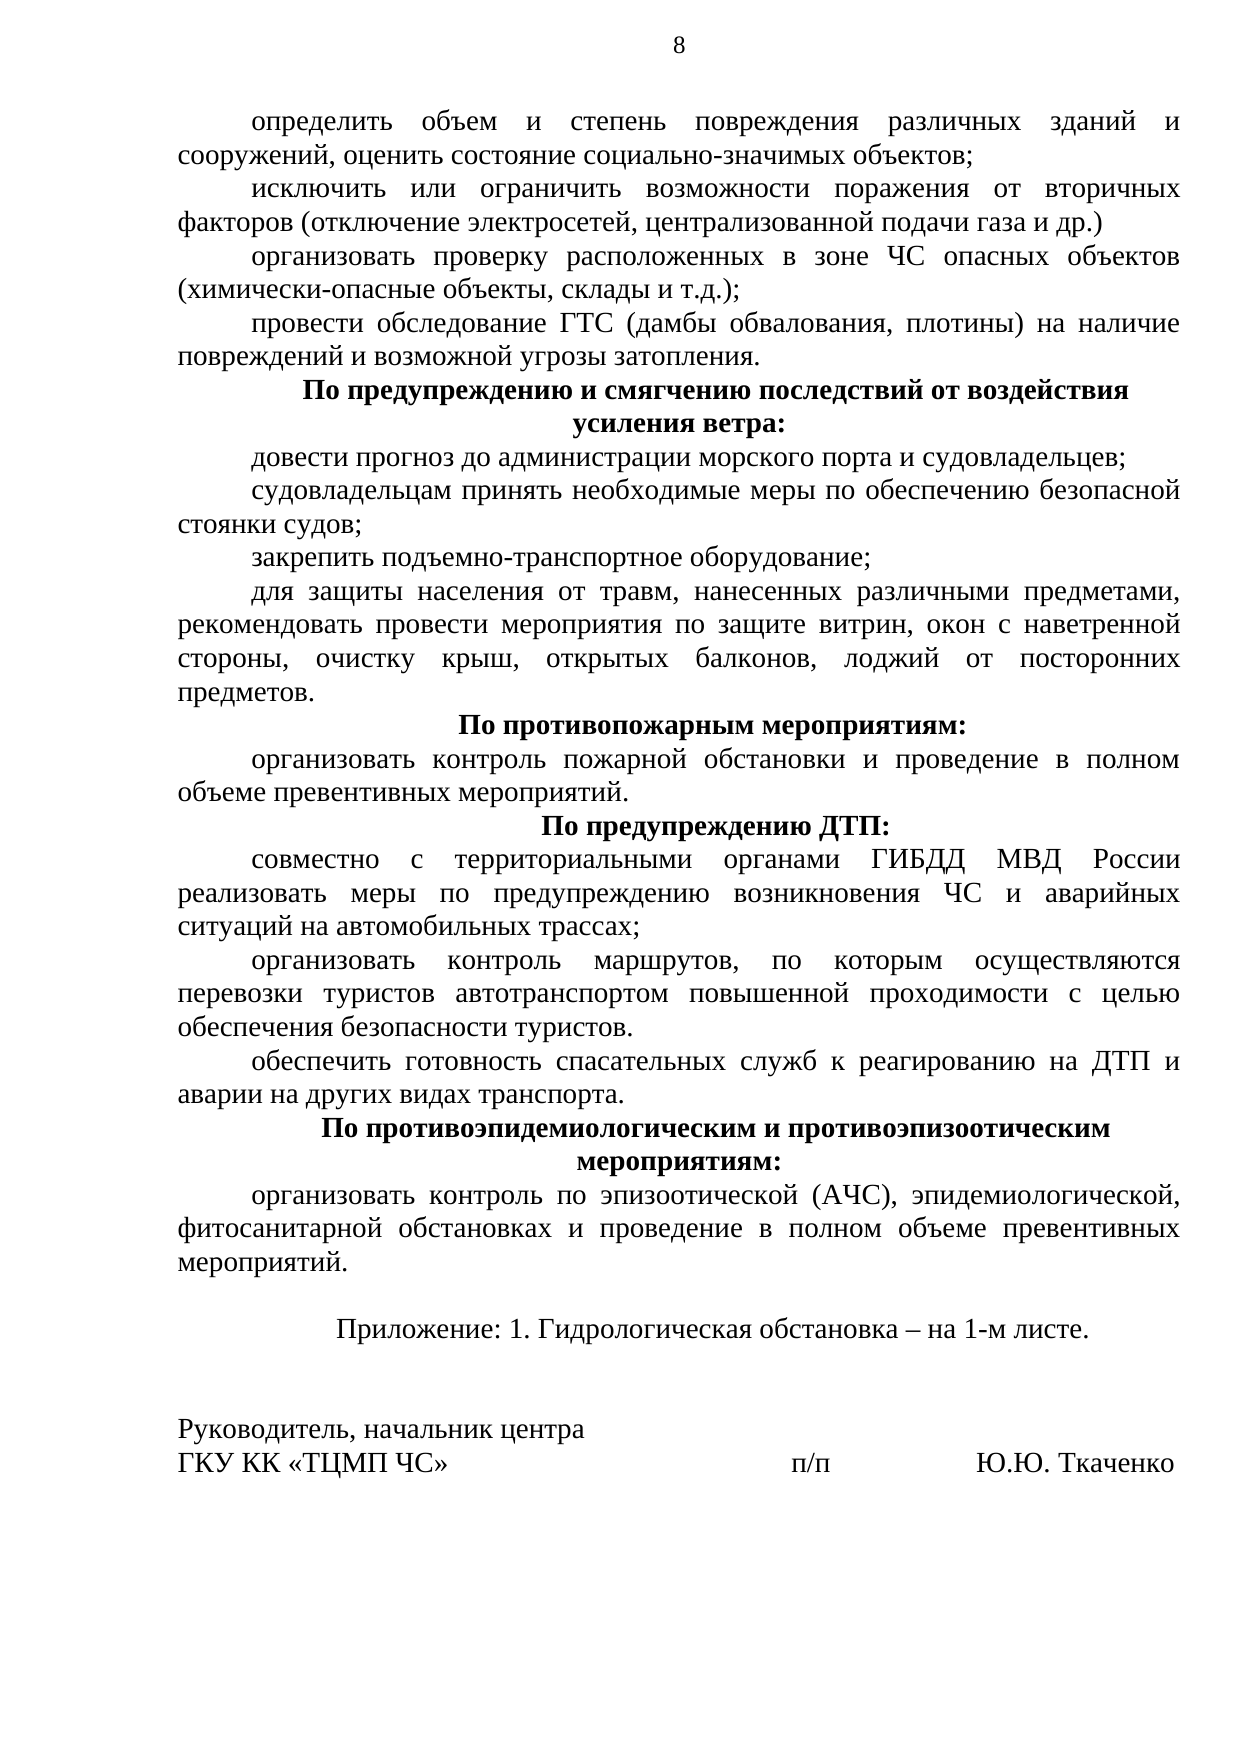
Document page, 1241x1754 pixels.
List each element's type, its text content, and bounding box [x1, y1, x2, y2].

text ГКУ КК «ТЦМП ЧС» п/п Ю.Ю. Ткаченко [177, 1445, 1181, 1479]
text По предупреждению и смягчению последствий от воздействия усиления ветра: [177, 372, 1181, 439]
text По предупреждению ДТП: [177, 808, 1181, 841]
list По противопожарным мероприятиям: [244, 707, 1181, 741]
text Приложение: 1. Гидрологическая обстановка – на 1-м листе. [244, 1311, 1181, 1344]
text организовать контроль маршрутов, по которым осуществляются перевозки туристов автотранспортом повышенной проходимости с целью обеспечения безопасности туристов. [177, 942, 1181, 1043]
text По противоэпидемиологическим и противоэпизоотическим мероприятиям: [177, 1110, 1181, 1177]
text организовать контроль пожарной обстановки и проведение в полном объеме превентивных мероприятий. [177, 741, 1181, 808]
text провести обследование ГТС (дамбы обвалования, плотины) на наличие повреждений и возможной угрозы затопления. [177, 305, 1181, 372]
text закрепить подъемно-транспортное оборудование; [177, 539, 1181, 573]
text исключить или ограничить возможности поражения от вторичных факторов (отключение электросетей, централизованной подачи газа и др.) [177, 171, 1181, 238]
text обеспечить готовность спасательных служб к реагированию на ДТП и аварии на других видах транспорта. [177, 1043, 1181, 1110]
text Руководитель, начальник центра [177, 1412, 1181, 1445]
text довести прогноз до администрации морского порта и судовладельцев; [177, 439, 1181, 472]
text судовладельцам принять необходимые меры по обеспечению безопасной стоянки судов; [177, 472, 1181, 539]
text для защиты населения от травм, нанесенных различными предметами, рекомендовать провести мероприятия по защите витрин, окон с наветренной стороны, очистку крыш, открытых балконов, лоджий от посторонних предметов. [177, 573, 1181, 707]
text организовать контроль по эпизоотической (АЧС), эпидемиологической, фитосанитарной обстановках и проведение в полном объеме превентивных мероприятий. [177, 1177, 1181, 1277]
text совместно с территориальными органами ГИБДД МВД России реализовать меры по предупреждению возникновения ЧС и аварийных ситуаций на автомобильных трассах; [177, 841, 1181, 942]
text организовать проверку расположенных в зоне ЧС опасных объектов (химически-опасные объекты, склады и т.д.); [177, 238, 1181, 305]
text определить объем и степень повреждения различных зданий и сооружений, оценить состояние социально-значимых объектов; [177, 103, 1181, 171]
